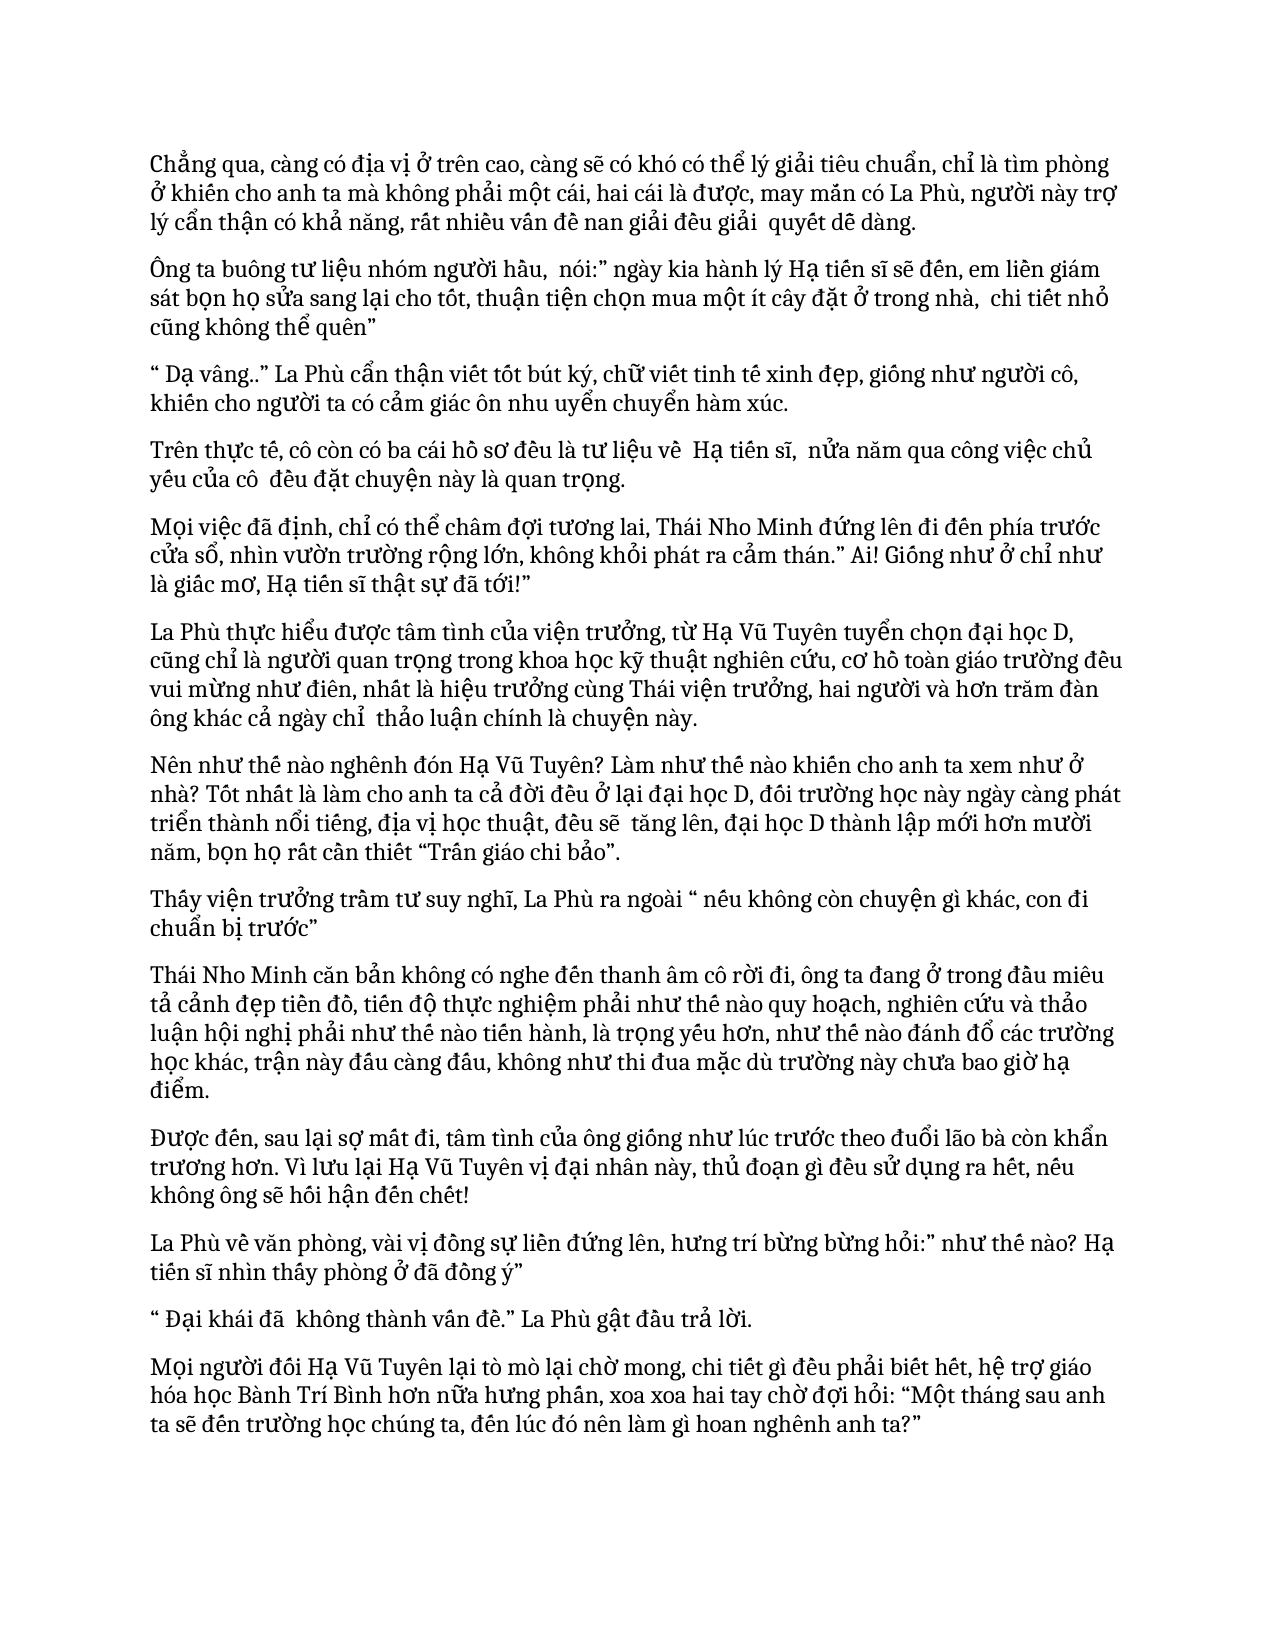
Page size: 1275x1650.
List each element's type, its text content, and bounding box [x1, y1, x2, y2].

text Được đến, sau lại sợ mất đi, tâm tình của ông giống như lúc trước theo đuổi lão bà còn khẩn trương hơn. Vì lưu lại Hạ Vũ Tuyên vị đại nhân này, thủ đoạn gì đều sử dụng ra hết, nếu không ông sẽ hối hận đến chết! [150, 1124, 1125, 1210]
text “ Dạ vâng..” La Phù cẩn thận viết tốt bút ký, chữ viết tinh tế xinh đẹp, giống như người cô, khiến cho người ta có cảm giác ôn nhu uyển chuyển hàm xúc. [150, 360, 1125, 417]
text Mọi việc đã định, chỉ có thể châm đợi tương lai, Thái Nho Minh đứng lên đi đến phía trước cửa sổ, nhìn vườn trường rộng lớn, không khỏi phát ra cảm thán.” Ai! Giống như ở chỉ như là giấc mơ, Hạ tiến sĩ thật sự đã tới!” [150, 512, 1125, 599]
text La Phù thực hiểu được tâm tình của viện trưởng, từ Hạ Vũ Tuyên tuyển chọn đại học D, cũng chỉ là người quan trọng trong khoa học kỹ thuật nghiên cứu, cơ hồ toàn giáo trường đều vui mừng như điên, nhất là hiệu trưởng cùng Thái viện trưởng, hai người và hơn trăm đàn ông khác cả ngày chỉ thảo luận chính là chuyện này. [150, 617, 1125, 732]
text Ông ta buông tư liệu nhóm người hầu, nói:” ngày kia hành lý Hạ tiến sĩ sẽ đến, em liền giám sát bọn họ sửa sang lại cho tốt, thuận tiện chọn mua một ít cây đặt ở trong nhà, chi tiết nhỏ cũng không thể quên” [150, 255, 1125, 341]
text Chẳng qua, càng có địa vị ở trên cao, càng sẽ có khó có thể lý giải tiêu chuẩn, chỉ là tìm phòng ở khiến cho anh ta mà không phải một cái, hai cái là được, may mắn có La Phù, người này trợ lý cẩn thận có khả năng, rất nhiều vấn đề nan giải đều giải quyết dễ dàng. [150, 150, 1125, 236]
text La Phù về văn phòng, vài vị đồng sự liền đứng lên, hưng trí bừng bừng hỏi:” như thế nào? Hạ tiến sĩ nhìn thấy phòng ở đã đồng ý” [150, 1229, 1125, 1286]
text Nên như thế nào nghênh đón Hạ Vũ Tuyên? Làm như thế nào khiến cho anh ta xem như ở nhà? Tốt nhất là làm cho anh ta cả đời đều ở lại đại học D, đối trường học này ngày càng phát triển thành nổi tiếng, địa vị học thuật, đều sẽ tăng lên, đại học D thành lập mới hơn mười năm, bọn họ rất cần thiết “Trấn giáo chi bảo”. [150, 751, 1125, 866]
text Thái Nho Minh căn bản không có nghe đến thanh âm cô rời đi, ông ta đang ở trong đầu miêu tả cảnh đẹp tiền đồ, tiến độ thực nghiệm phải như thế nào quy hoạch, nghiên cứu và thảo luận hội nghị phải như thế nào tiến hành, là trọng yếu hơn, như thế nào đánh đổ các trường học khác, trận này đấu càng đấu, không như thi đua mặc dù trường này chưa bao giờ hạ điểm. [150, 961, 1125, 1105]
text Trên thực tế, cô còn có ba cái hồ sơ đều là tư liệu về Hạ tiến sĩ, nửa năm qua công việc chủ yếu của cô đều đặt chuyện này là quan trọng. [150, 436, 1125, 494]
text “ Đại khái đã không thành vấn đề.” La Phù gật đầu trả lời. [150, 1305, 1125, 1334]
text Mọi người đối Hạ Vũ Tuyên lại tò mò lại chờ mong, chi tiết gì đều phải biết hết, hệ trợ giáo hóa học Bành Trí Bình hơn nữa hưng phấn, xoa xoa hai tay chờ đợi hỏi: “Một tháng sau anh ta sẽ đến trường học chúng ta, đến lúc đó nên làm gì hoan nghênh anh ta?” [150, 1352, 1125, 1439]
text Thấy viện trưởng trầm tư suy nghĩ, La Phù ra ngoài “ nếu không còn chuyện gì khác, con đi chuẩn bị trước” [150, 885, 1125, 942]
